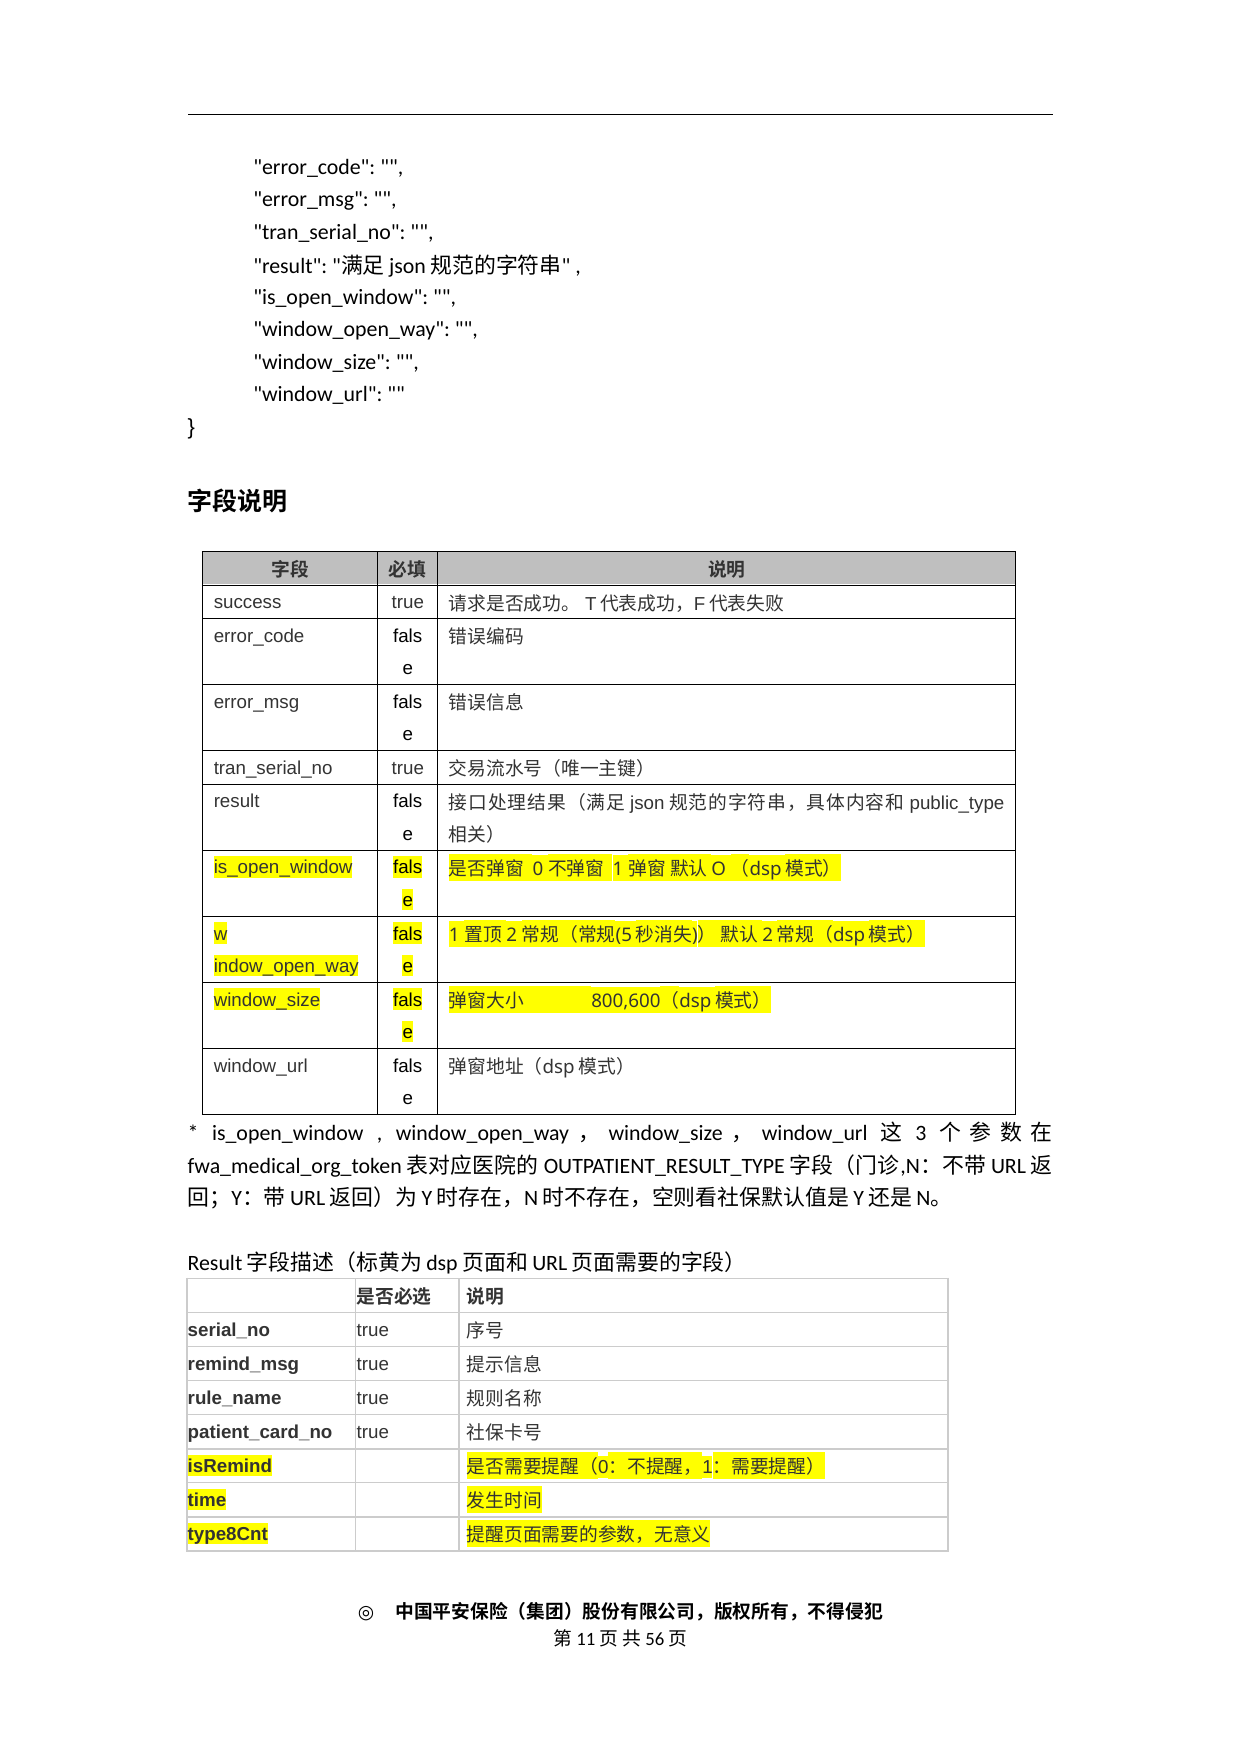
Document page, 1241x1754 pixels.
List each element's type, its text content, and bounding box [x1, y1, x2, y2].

table_cell 弹窗大小 800,600（dsp模式） [438, 983, 1015, 1048]
text "tran_serial_no": "", [209, 215, 1053, 247]
table_cell 提示信息 [460, 1347, 947, 1380]
table_cell [356, 1450, 458, 1482]
table_cell window_size [203, 983, 377, 1048]
table_cell 错误编码 [438, 619, 1015, 684]
table_header 说明 [460, 1279, 947, 1312]
table_cell 发生时间 [460, 1483, 947, 1516]
table_cell true [356, 1381, 458, 1414]
table_header [188, 1279, 355, 1312]
table_cell true [356, 1313, 458, 1346]
table_header 是否必选 [356, 1279, 458, 1312]
table_cell 序号 [460, 1313, 947, 1346]
table_cell true [356, 1415, 458, 1448]
table_cell 规则名称 [460, 1381, 947, 1414]
table_cell [356, 1518, 458, 1550]
table_header 说明 [438, 552, 1015, 584]
text Result字段描述（标黄为dsp页面和URL页面需要的字段） [187, 1245, 1053, 1277]
table_cell true [356, 1347, 458, 1380]
table_cell 提醒页面需要的参数，无意义 [460, 1518, 947, 1550]
table_cell 交易流水号（唯一主键） [438, 751, 1015, 784]
table_cell time [188, 1483, 355, 1516]
table_cell true [378, 586, 437, 618]
text "window_url": "" [209, 377, 1053, 410]
table_header 字段 [203, 552, 377, 584]
table_cell window_open_way [203, 917, 377, 982]
table_cell 1 置顶 2 常规（常规(5秒消失)） 默认 2常规（dsp模式） [438, 917, 1015, 982]
text } [187, 410, 1053, 442]
table_cell false [378, 619, 437, 684]
table_cell serial_no [188, 1313, 355, 1346]
table_cell false [378, 983, 437, 1048]
text * is_open_window , window_open_way，window_size，window_url这3个参数在fwa_medical_org_token表对应医院的OUTPATIENT_RESULT_TYPE字段（门诊,N：不带URL返回；Y：带URL返回）为Y时存在，N时不存在，空则看社保默认值是Y还是N。 [187, 1115, 1053, 1212]
table_cell [356, 1483, 458, 1516]
table_cell rule_name [188, 1381, 355, 1414]
table_cell 是否需要提醒（0：不提醒，1：需要提醒） [460, 1450, 947, 1482]
text "error_msg": "", [209, 182, 1053, 215]
table_cell patient_card_no [188, 1415, 355, 1448]
text "error_code": "", [209, 150, 1053, 182]
text "window_open_way": "", [209, 312, 1053, 345]
table_cell error_msg [203, 685, 377, 750]
table_cell 社保卡号 [460, 1415, 947, 1448]
text "result": "满足json规范的字符串" , [209, 247, 1053, 280]
text "window_size": "", [209, 345, 1053, 377]
table_cell false [378, 851, 437, 916]
table_cell remind_msg [188, 1347, 355, 1380]
table_cell is_open_window [203, 851, 377, 916]
table_cell true [378, 751, 437, 784]
table_cell success [203, 586, 377, 618]
table_cell error_code [203, 619, 377, 684]
table_cell 请求是否成功。 T代表成功，F代表失败 [438, 586, 1015, 618]
table_cell 接口处理结果（满足json规范的字符串，具体内容和public_type相关） [438, 785, 1015, 850]
table_cell false [378, 685, 437, 750]
subtitle 字段说明 [187, 467, 1053, 532]
table_cell tran_serial_no [203, 751, 377, 784]
table_cell window_url [203, 1049, 377, 1114]
table_cell false [378, 1049, 437, 1114]
table_cell 是否弹窗 0 不弹窗 1 弹窗 默认O （dsp模式） [438, 851, 1015, 916]
table_cell false [378, 785, 437, 850]
table_cell isRemind [188, 1450, 355, 1482]
table_cell 弹窗地址（dsp模式） [438, 1049, 1015, 1114]
table_cell result [203, 785, 377, 850]
text "is_open_window": "", [209, 280, 1053, 312]
table_cell 错误信息 [438, 685, 1015, 750]
table_cell false [378, 917, 437, 982]
table_cell type8Cnt [188, 1518, 355, 1550]
table_header 必填 [378, 552, 437, 584]
